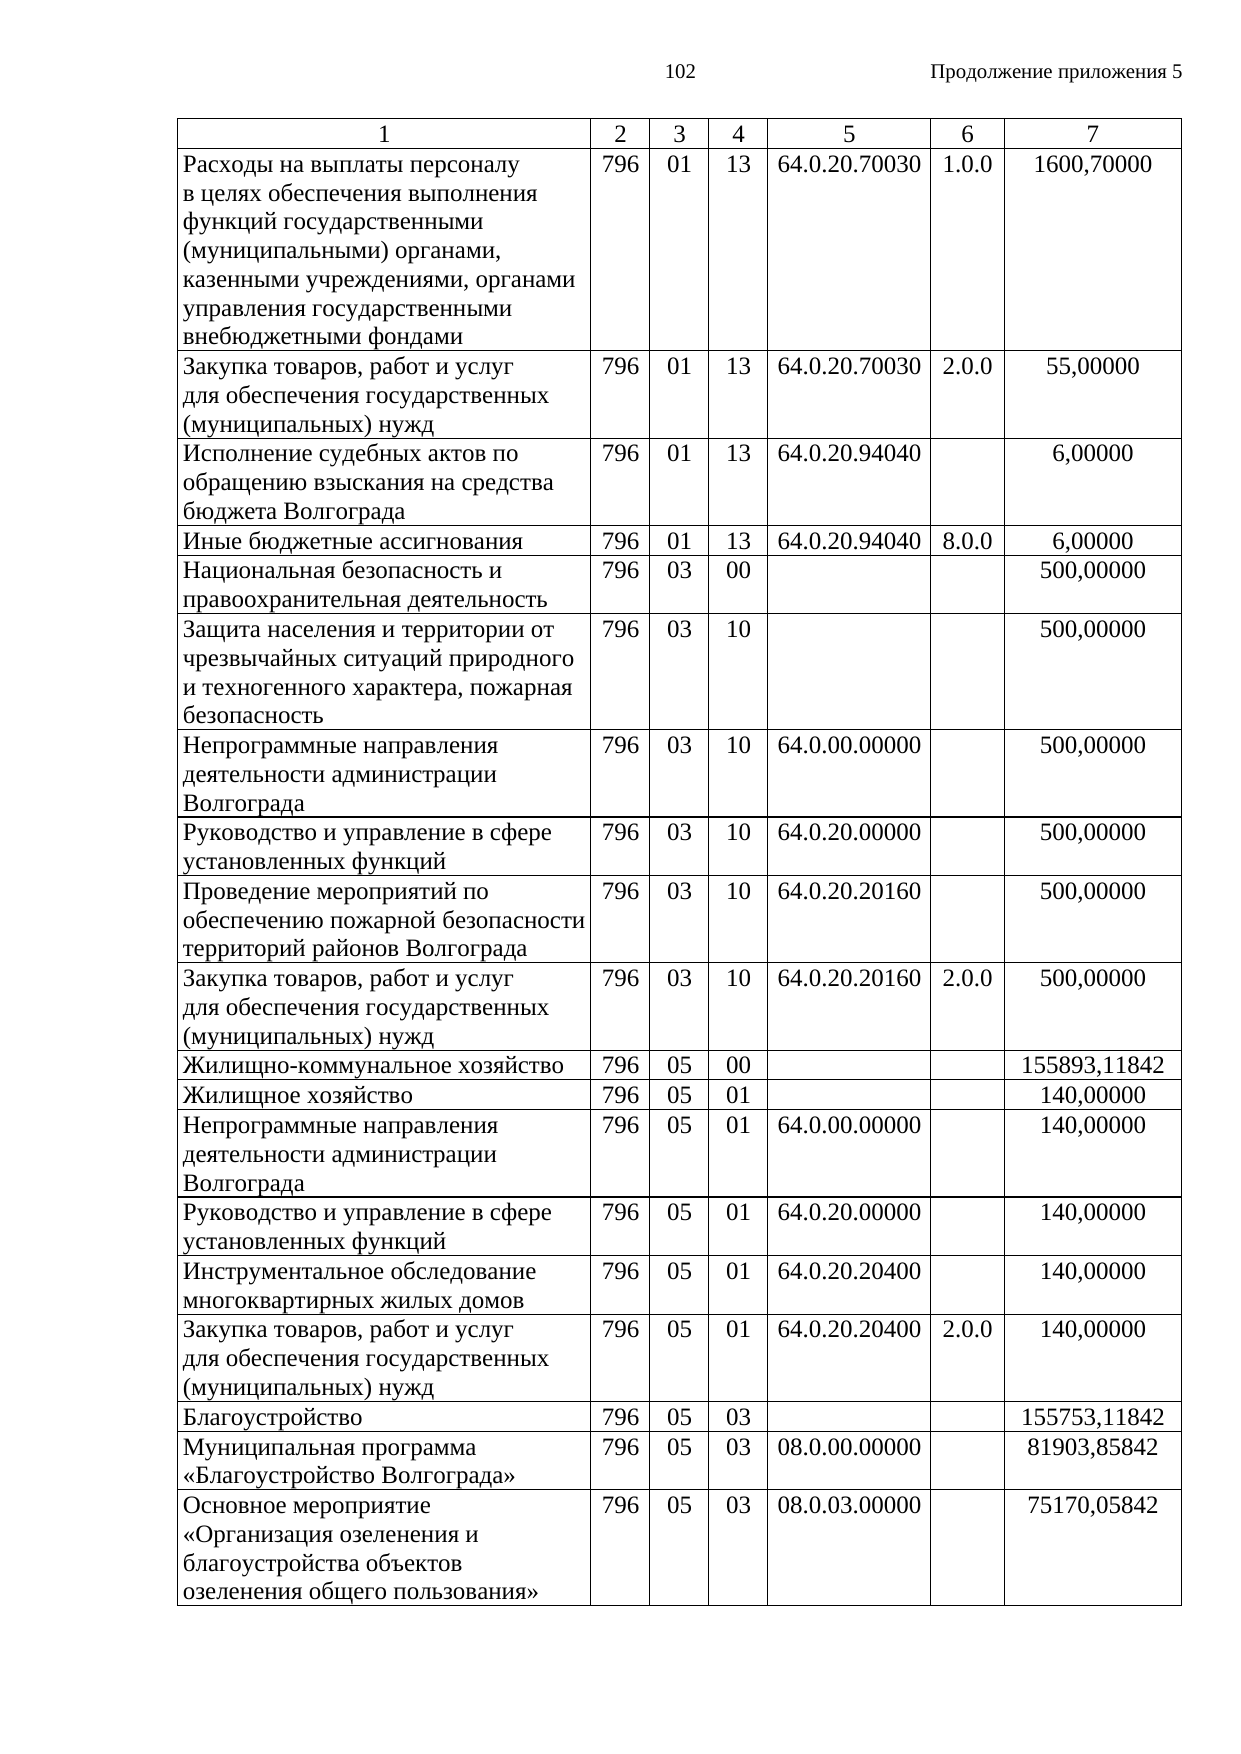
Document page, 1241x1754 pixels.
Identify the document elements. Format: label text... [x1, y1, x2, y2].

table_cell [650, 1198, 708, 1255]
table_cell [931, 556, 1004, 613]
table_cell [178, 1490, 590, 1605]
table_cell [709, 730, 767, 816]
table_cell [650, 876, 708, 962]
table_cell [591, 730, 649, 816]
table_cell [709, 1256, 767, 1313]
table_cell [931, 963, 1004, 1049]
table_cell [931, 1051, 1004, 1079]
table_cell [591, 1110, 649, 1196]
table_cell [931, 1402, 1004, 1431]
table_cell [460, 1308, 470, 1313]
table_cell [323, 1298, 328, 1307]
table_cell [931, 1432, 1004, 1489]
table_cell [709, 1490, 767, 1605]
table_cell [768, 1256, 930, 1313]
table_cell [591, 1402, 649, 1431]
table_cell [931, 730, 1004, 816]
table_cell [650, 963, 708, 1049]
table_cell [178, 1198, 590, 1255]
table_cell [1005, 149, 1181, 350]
table_header 3 [650, 119, 708, 148]
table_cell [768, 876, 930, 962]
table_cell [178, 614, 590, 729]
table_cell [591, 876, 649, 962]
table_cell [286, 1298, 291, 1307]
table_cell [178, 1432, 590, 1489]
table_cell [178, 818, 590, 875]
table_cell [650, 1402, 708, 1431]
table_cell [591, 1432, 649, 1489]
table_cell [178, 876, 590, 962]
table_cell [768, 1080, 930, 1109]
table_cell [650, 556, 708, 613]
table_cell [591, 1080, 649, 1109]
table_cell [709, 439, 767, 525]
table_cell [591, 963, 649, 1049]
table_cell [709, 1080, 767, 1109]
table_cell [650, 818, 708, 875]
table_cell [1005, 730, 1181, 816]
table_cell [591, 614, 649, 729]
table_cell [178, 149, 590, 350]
table_header 4 [709, 119, 767, 148]
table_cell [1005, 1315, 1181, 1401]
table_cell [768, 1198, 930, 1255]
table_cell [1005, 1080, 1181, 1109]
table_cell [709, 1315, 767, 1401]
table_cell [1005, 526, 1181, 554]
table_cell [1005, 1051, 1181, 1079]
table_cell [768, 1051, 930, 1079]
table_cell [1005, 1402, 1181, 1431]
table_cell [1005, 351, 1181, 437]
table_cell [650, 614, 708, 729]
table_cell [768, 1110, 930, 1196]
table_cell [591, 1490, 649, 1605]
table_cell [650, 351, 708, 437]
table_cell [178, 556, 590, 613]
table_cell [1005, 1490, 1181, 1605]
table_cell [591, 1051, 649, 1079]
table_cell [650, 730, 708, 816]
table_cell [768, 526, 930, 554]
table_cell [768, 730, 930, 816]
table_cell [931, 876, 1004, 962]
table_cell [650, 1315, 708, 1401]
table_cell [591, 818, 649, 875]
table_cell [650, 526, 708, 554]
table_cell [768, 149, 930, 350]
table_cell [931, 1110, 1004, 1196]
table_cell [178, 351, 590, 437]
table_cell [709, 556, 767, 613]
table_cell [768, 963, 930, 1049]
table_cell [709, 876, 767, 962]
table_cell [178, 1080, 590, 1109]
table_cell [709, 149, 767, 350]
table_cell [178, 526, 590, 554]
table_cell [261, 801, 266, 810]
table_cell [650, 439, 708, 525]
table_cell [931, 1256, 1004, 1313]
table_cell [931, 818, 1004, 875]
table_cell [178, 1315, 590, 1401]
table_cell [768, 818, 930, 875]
table_header 2 [591, 119, 649, 148]
table_header 7 [1005, 119, 1181, 148]
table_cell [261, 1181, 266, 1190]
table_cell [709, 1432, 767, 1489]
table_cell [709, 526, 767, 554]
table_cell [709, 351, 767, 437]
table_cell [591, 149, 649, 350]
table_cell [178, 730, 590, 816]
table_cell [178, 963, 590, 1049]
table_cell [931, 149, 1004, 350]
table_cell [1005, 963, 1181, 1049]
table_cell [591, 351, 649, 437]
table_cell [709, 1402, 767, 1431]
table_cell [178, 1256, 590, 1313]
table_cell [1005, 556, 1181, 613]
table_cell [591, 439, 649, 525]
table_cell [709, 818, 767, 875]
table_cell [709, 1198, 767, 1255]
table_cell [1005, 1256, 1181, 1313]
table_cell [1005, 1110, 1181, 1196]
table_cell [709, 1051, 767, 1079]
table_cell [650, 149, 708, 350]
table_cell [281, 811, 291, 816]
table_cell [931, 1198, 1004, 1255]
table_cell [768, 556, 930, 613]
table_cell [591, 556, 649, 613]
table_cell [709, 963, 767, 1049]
table_header 1 [178, 119, 590, 148]
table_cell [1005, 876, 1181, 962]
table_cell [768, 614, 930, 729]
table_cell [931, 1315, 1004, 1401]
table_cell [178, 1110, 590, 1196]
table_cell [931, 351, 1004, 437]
table_header 6 [931, 119, 1004, 148]
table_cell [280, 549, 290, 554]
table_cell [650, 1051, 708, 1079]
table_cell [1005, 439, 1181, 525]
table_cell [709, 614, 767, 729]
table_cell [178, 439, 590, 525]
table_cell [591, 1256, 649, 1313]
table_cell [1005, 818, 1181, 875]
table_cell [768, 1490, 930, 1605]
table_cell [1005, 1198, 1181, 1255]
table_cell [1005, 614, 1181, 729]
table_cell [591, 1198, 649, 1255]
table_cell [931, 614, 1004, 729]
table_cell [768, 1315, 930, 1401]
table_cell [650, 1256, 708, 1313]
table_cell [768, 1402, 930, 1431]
table_header 5 [768, 119, 930, 148]
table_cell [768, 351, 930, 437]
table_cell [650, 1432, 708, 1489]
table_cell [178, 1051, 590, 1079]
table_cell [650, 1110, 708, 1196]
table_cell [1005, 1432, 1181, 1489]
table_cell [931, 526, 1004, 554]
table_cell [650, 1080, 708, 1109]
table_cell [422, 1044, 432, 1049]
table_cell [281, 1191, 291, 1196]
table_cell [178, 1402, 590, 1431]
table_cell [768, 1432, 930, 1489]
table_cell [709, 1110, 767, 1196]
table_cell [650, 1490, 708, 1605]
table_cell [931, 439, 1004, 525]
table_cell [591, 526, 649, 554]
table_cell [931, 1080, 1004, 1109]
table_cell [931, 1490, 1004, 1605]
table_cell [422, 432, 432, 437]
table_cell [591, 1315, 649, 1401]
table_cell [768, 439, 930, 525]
